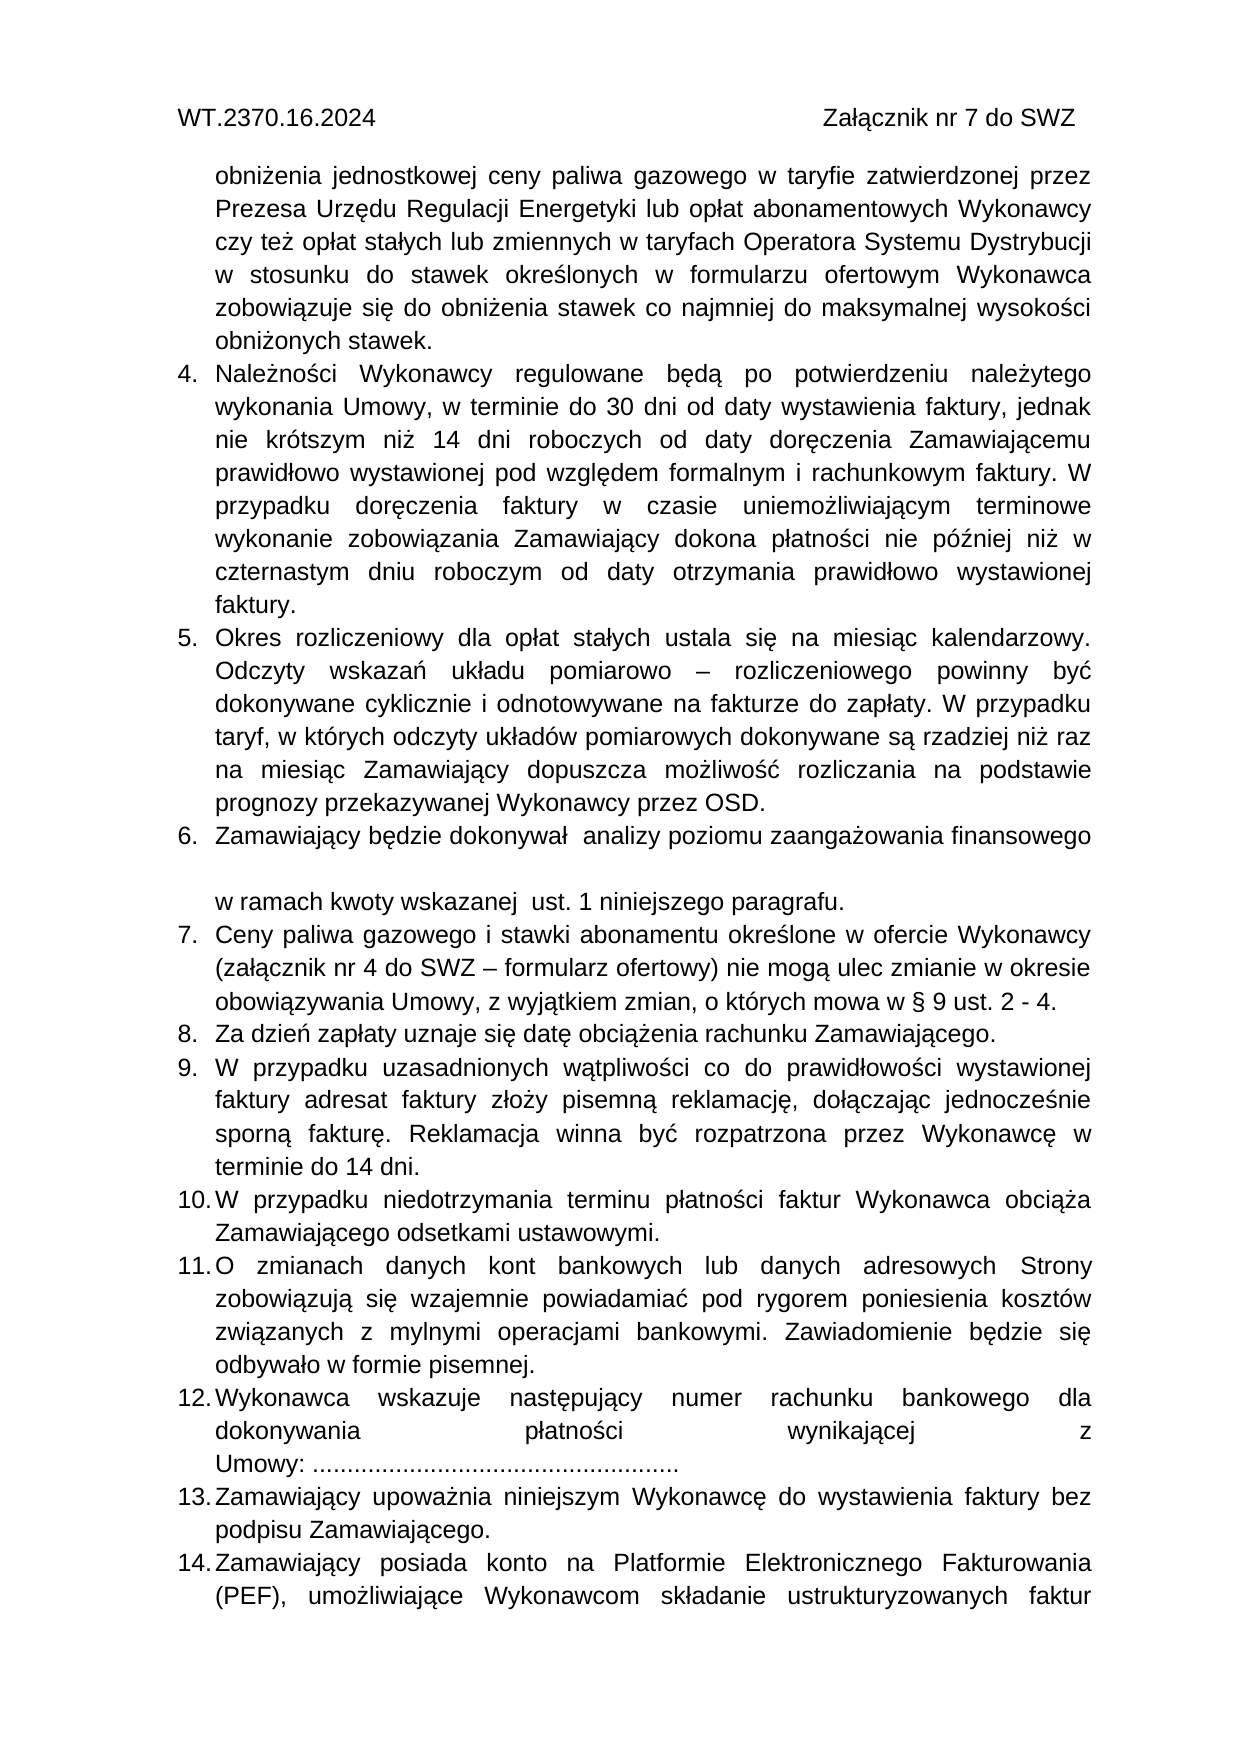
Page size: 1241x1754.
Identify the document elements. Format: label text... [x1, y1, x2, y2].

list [177, 1548, 1092, 1609]
list W przypadku uzasadnionych wątpliwości co do prawidłowości wystawionej faktury adresat faktury złoży pisemną reklamację, dołączając jednocześnie sporną fakturę. Reklamacja winna być rozpatrzona przez Wykonawcę w terminie do 14 dni. [177, 1052, 1092, 1180]
list Okres rozliczeniowy dla opłat stałych ustala się na miesiąc kalendarzowy. Odczyty wskazań układu pomiarowo – rozliczeniowego powinny być dokonywane cyklicznie i odnotowywane na fakturze do zapłaty. W przypadku taryf, w których odczyty układów pomiarowych dokonywane są rzadziej niż raz na miesiąc Zamawiający dopuszcza możliwość rozliczania na podstawie prognozy przekazywanej Wykonawcy przez OSD. [177, 623, 1092, 817]
list Należności Wykonawcy regulowane będą po potwierdzeniu należytego wykonania Umowy, w terminie do 30 dni od daty wystawienia faktury, jednak nie krótszym niż 14 dni roboczych od daty doręczenia Zamawiającemu prawidłowo wystawionej pod względem formalnym i rachunkowym faktury. W przypadku doręczenia faktury w czasie uniemożliwiającym terminowe wykonanie zobowiązania Zamawiający dokona płatności nie później niż w czternastym dniu roboczym od daty otrzymania prawidłowo wystawionej faktury. [177, 359, 1092, 619]
list Zamawiający będzie dokonywał analizy poziomu zaangażowania finansowego w ramach kwoty wskazanej ust. 1 niniejszego paragrafu. [177, 821, 1092, 916]
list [177, 161, 1092, 355]
list O zmianach danych kont bankowych lub danych adresowych Strony zobowiązują się wzajemnie powiadamiać pod rygorem poniesienia kosztów związanych z mylnymi operacjami bankowymi. Zawiadomienie będzie się odbywało w formie pisemnej. [177, 1251, 1092, 1378]
list Za dzień zapłaty uznaje się datę obciążenia rachunku Zamawiającego. [177, 1019, 1092, 1048]
list Zamawiający upoważnia niniejszym Wykonawcę do wystawienia faktury bez podpisu Zamawiającego. [177, 1482, 1092, 1543]
list Wykonawca wskazuje następujący numer rachunku bankowego dla dokonywania płatności wynikającej z Umowy: ..................................................... [177, 1383, 1092, 1477]
list W przypadku niedotrzymania terminu płatności faktur Wykonawca obciąża Zamawiającego odsetkami ustawowymi. [177, 1184, 1092, 1246]
list Ceny paliwa gazowego i stawki abonamentu określone w ofercie Wykonawcy (załącznik nr 4 do SWZ – formularz ofertowy) nie mogą ulec zmianie w okresie obowiązywania Umowy, z wyjątkiem zmian, o których mowa w § 9 ust. 2 - 4. [177, 920, 1092, 1015]
